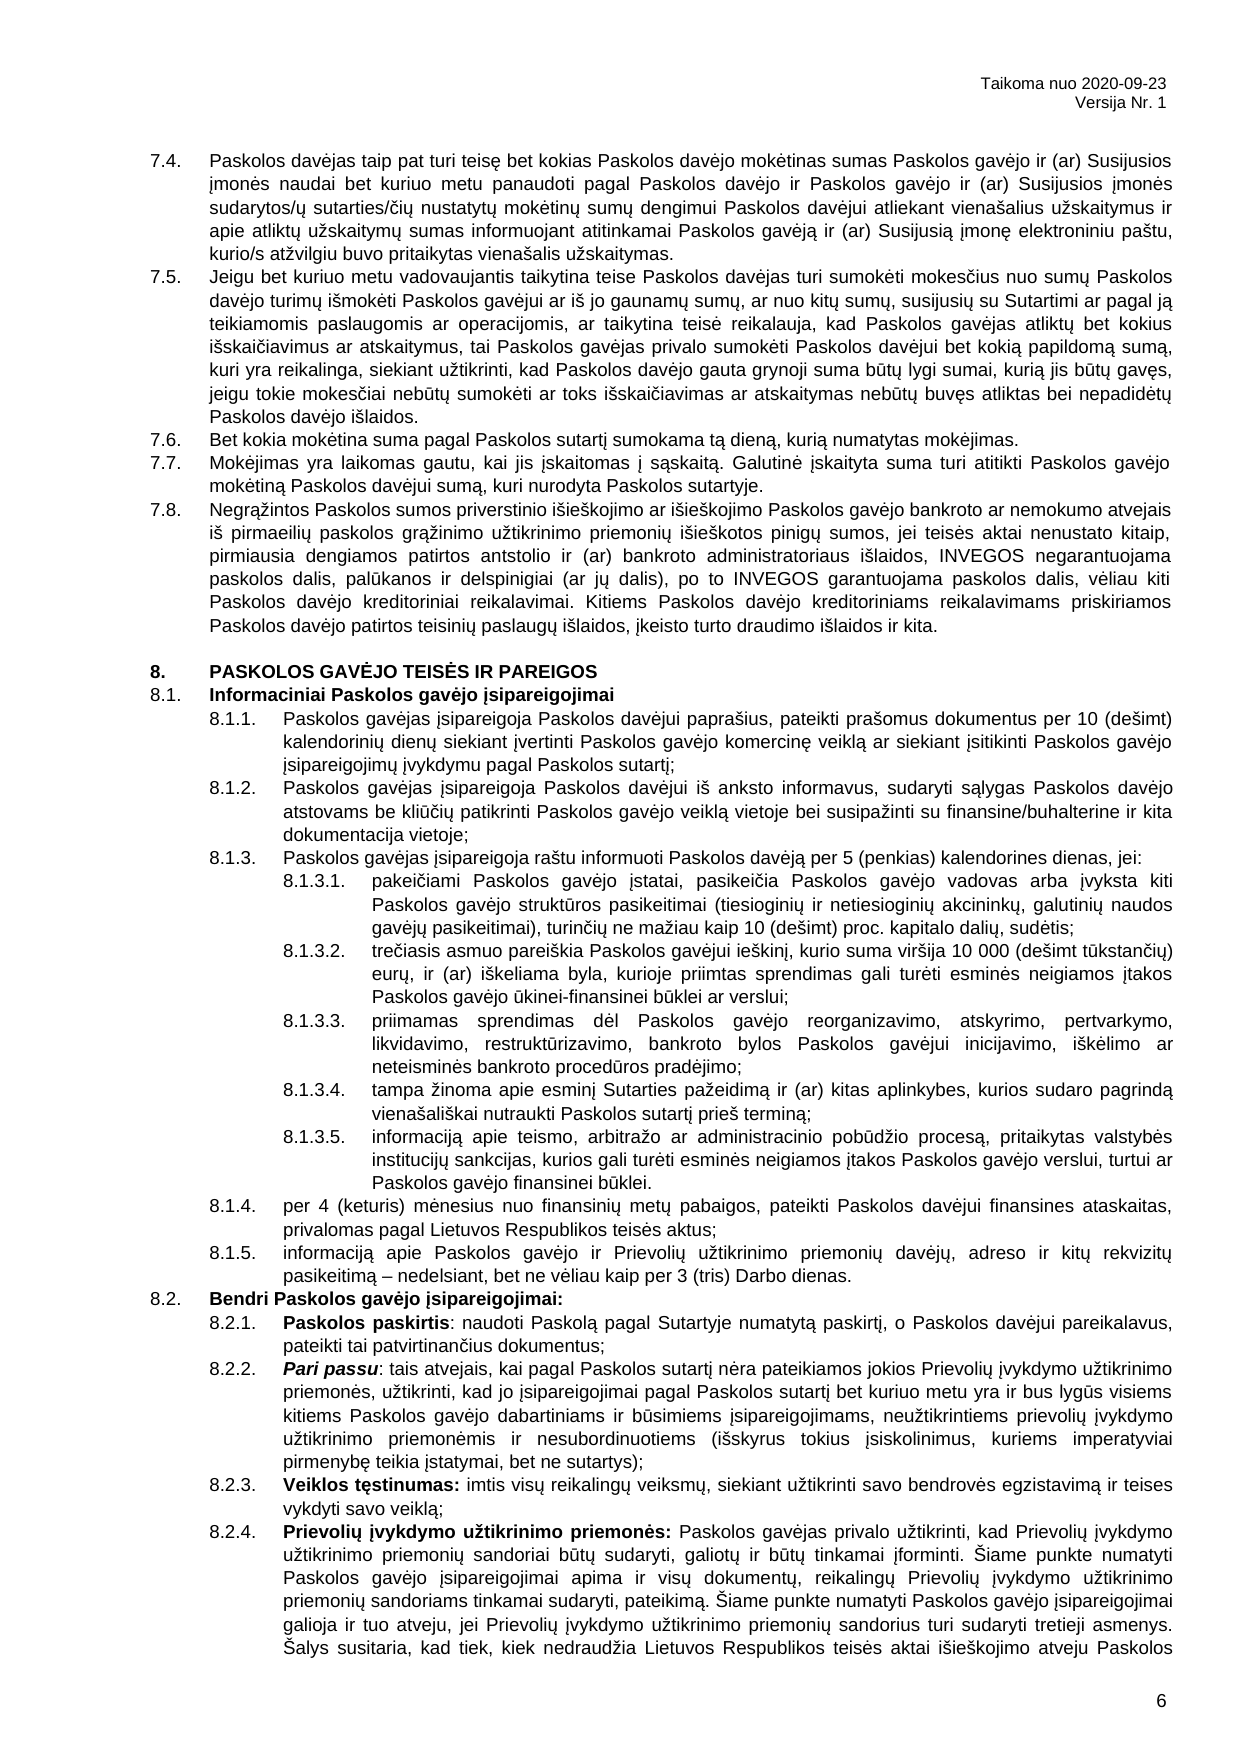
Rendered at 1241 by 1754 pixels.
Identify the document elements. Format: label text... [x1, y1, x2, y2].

list Paskolos gavėjas įsipareigoja Paskolos davėjui paprašius, pateikti prašomus dokumentus per 10 (dešimt) kalendorinių dienų siekiant įvertinti Paskolos gavėjo komercinę veiklą ar siekiant įsitikinti Paskolos gavėjo įsipareigojimų įvykdymu pagal Paskolos sutartį; [209, 707, 1173, 776]
list per 4 (keturis) mėnesius nuo finansinių metų pabaigos, pateikti Paskolos davėjui finansines ataskaitas, privalomas pagal Lietuvos Respublikos teisės aktus; [209, 1195, 1173, 1240]
list Bet kokia mokėtina suma pagal Paskolos sutartį sumokama tą dieną, kurią numatytas mokėjimas. [150, 429, 1173, 450]
list Paskolos gavėjas įsipareigoja raštu informuoti Paskolos davėją per 5 (penkias) kalendorines dienas, jei: [209, 847, 1173, 868]
list Bendri Paskolos gavėjo įsipareigojimai: [150, 1288, 1173, 1310]
list PASKOLOS GAVĖJO TEISĖS IR PAREIGOS [150, 661, 1173, 683]
list tampa žinoma apie esminį Sutarties pažeidimą ir (ar) kitas aplinkybes, kurios sudaro pagrindą vienašališkai nutraukti Paskolos sutartį prieš terminą; [283, 1079, 1173, 1124]
list Negrąžintos Paskolos sumos priverstinio išieškojimo ar išieškojimo Paskolos gavėjo bankroto ar nemokumo atvejais iš pirmaeilių paskolos grąžinimo užtikrinimo priemonių išieškotos pinigų sumos, jei teisės aktai nenustato kitaip, pirmiausia dengiamos patirtos antstolio ir (ar) bankroto administratoriaus išlaidos, INVEGOS negarantuojama paskolos dalis, palūkanos ir delspinigiai (ar jų dalis), po to INVEGOS garantuojama paskolos dalis, vėliau kiti Paskolos davėjo kreditoriniai reikalavimai. Kitiems Paskolos davėjo kreditoriniams reikalavimams priskiriamos Paskolos davėjo patirtos teisinių paslaugų išlaidos, įkeisto turto draudimo išlaidos ir kita. [150, 498, 1171, 636]
list Paskolos davėjas taip pat turi teisę bet kokias Paskolos davėjo mokėtinas sumas Paskolos gavėjo ir (ar) Susijusios įmonės naudai bet kuriuo metu panaudoti pagal Paskolos davėjo ir Paskolos gavėjo ir (ar) Susijusios įmonės sudarytos/ų sutarties/čių nustatytų mokėtinų sumų dengimui Paskolos davėjui atliekant vienašalius užskaitymus ir apie atliktų užskaitymų sumas informuojant atitinkamai Paskolos gavėją ir (ar) Susijusią įmonę elektroniniu paštu, kurio/s atžvilgiu buvo pritaikytas vienašalis užskaitymas. [150, 150, 1173, 264]
list Paskolos gavėjas įsipareigoja Paskolos davėjui iš anksto informavus, sudaryti sąlygas Paskolos davėjo atstovams be kliūčių patikrinti Paskolos gavėjo veiklą vietoje bei susipažinti su finansine/buhalterine ir kita dokumentacija vietoje; [209, 777, 1173, 845]
list trečiasis asmuo pareiškia Paskolos gavėjui ieškinį, kurio suma viršija 10 000 (dešimt tūkstančių) eurų, ir (ar) iškeliama byla, kurioje priimtas sprendimas gali turėti esminės neigiamos įtakos Paskolos gavėjo ūkinei-finansinei būklei ar verslui; [283, 940, 1173, 1008]
list informaciją apie teismo, arbitražo ar administracinio pobūdžio procesą, pritaikytas valstybės institucijų sankcijas, kurios gali turėti esminės neigiamos įtakos Paskolos gavėjo verslui, turtui ar Paskolos gavėjo finansinei būklei. [283, 1126, 1173, 1194]
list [209, 1521, 1173, 1658]
list pakeičiami Paskolos gavėjo įstatai, pasikeičia Paskolos gavėjo vadovas arba įvyksta kiti Paskolos gavėjo struktūros pasikeitimai (tiesioginių ir netiesioginių akcininkų, galutinių naudos gavėjų pasikeitimai), turinčių ne mažiau kaip 10 (dešimt) proc. kapitalo dalių, sudėtis; [283, 870, 1173, 938]
list priimamas sprendimas dėl Paskolos gavėjo reorganizavimo, atskyrimo, pertvarkymo, likvidavimo, restruktūrizavimo, bankroto bylos Paskolos gavėjui inicijavimo, iškėlimo ar neteisminės bankroto procedūros pradėjimo; [283, 1009, 1173, 1077]
list Mokėjimas yra laikomas gautu, kai jis įskaitomas į sąskaitą. Galutinė įskaityta suma turi atitikti Paskolos gavėjo mokėtiną Paskolos davėjui sumą, kuri nurodyta Paskolos sutartyje. [150, 452, 1171, 497]
list informaciją apie Paskolos gavėjo ir Prievolių užtikrinimo priemonių davėjų, adreso ir kitų rekvizitų pasikeitimą – nedelsiant, bet ne vėliau kaip per 3 (tris) Darbo dienas. [209, 1242, 1173, 1287]
list Veiklos tęstinumas: imtis visų reikalingų veiksmų, siekiant užtikrinti savo bendrovės egzistavimą ir teises vykdyti savo veiklą; [209, 1474, 1173, 1519]
list Paskolos paskirtis: naudoti Paskolą pagal Sutartyje numatytą paskirtį, o Paskolos davėjui pareikalavus, pateikti tai patvirtinančius dokumentus; [209, 1311, 1173, 1356]
list Pari passu: tais atvejais, kai pagal Paskolos sutartį nėra pateikiamos jokios Prievolių įvykdymo užtikrinimo priemonės, užtikrinti, kad jo įsipareigojimai pagal Paskolos sutartį bet kuriuo metu yra ir bus lygūs visiems kitiems Paskolos gavėjo dabartiniams ir būsimiems įsipareigojimams, neužtikrintiems prievolių įvykdymo užtikrinimo priemonėmis ir nesubordinuotiems (išskyrus tokius įsiskolinimus, kuriems imperatyviai pirmenybę teikia įstatymai, bet ne sutartys); [209, 1358, 1173, 1472]
list Jeigu bet kuriuo metu vadovaujantis taikytina teise Paskolos davėjas turi sumokėti mokesčius nuo sumų Paskolos davėjo turimų išmokėti Paskolos gavėjui ar iš jo gaunamų sumų, ar nuo kitų sumų, susijusių su Sutartimi ar pagal ją teikiamomis paslaugomis ar operacijomis, ar taikytina teisė reikalauja, kad Paskolos gavėjas atliktų bet kokius išskaičiavimus ar atskaitymus, tai Paskolos gavėjas privalo sumokėti Paskolos davėjui bet kokią papildomą sumą, kuri yra reikalinga, siekiant užtikrinti, kad Paskolos davėjo gauta grynoji suma būtų lygi sumai, kurią jis būtų gavęs, jeigu tokie mokesčiai nebūtų sumokėti ar toks išskaičiavimas ar atskaitymas nebūtų buvęs atliktas bei nepadidėtų Paskolos davėjo išlaidos. [150, 266, 1173, 427]
list Informaciniai Paskolos gavėjo įsipareigojimai [150, 684, 1173, 706]
